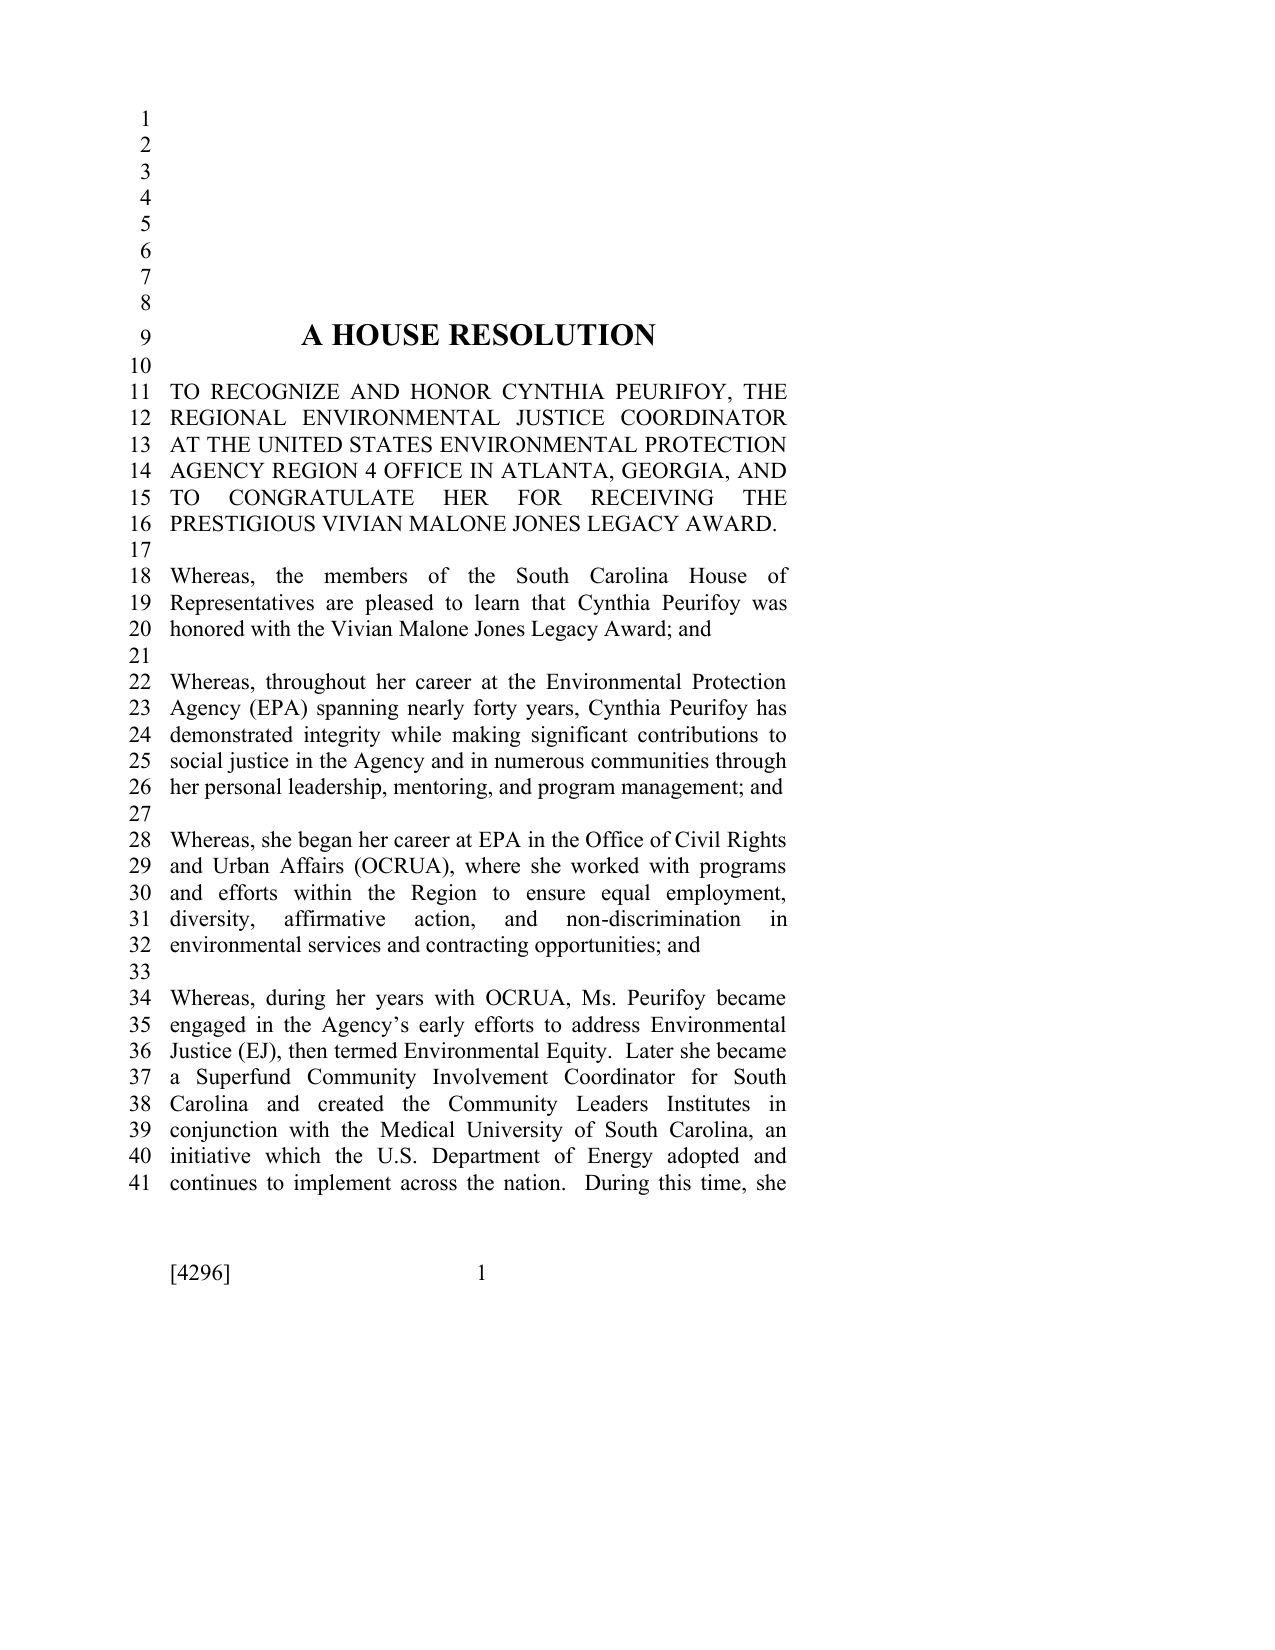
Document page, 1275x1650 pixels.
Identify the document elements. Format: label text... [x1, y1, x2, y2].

text A HOUSE RESOLUTION [169, 316, 787, 352]
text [169, 984, 787, 1195]
text TO RECOGNIZE AND HONOR CYNTHIA PEURIFOY, THE REGIONAL ENVIRONMENTAL JUSTICE COORDINATOR AT THE UNITED STATES ENVIRONMENTAL PROTECTION AGENCY REGION 4 OFFICE IN ATLANTA, GEORGIA, AND TO CONGRATULATE HER FOR RECEIVING THE PRESTIGIOUS VIVIAN MALONE JONES LEGACY AWARD. [169, 378, 787, 536]
text Whereas, she began her career at EPA in the Office of Civil Rights and Urban Affairs (OCRUA), where she worked with programs and efforts within the Region to ensure equal employment, diversity, affirmative action, and non-discrimination in environmental services and contracting opportunities; and [169, 826, 787, 958]
text Whereas, the members of the South Carolina House of Representatives are pleased to learn that Cynthia Peurifoy was honored with the Vivian Malone Jones Legacy Award; and [169, 563, 787, 642]
text Whereas, throughout her career at the Environmental Protection Agency (EPA) spanning nearly forty years, Cynthia Peurifoy has demonstrated integrity while making significant contributions to social justice in the Agency and in numerous communities through her personal leadership, mentoring, and program management; and [169, 668, 787, 800]
